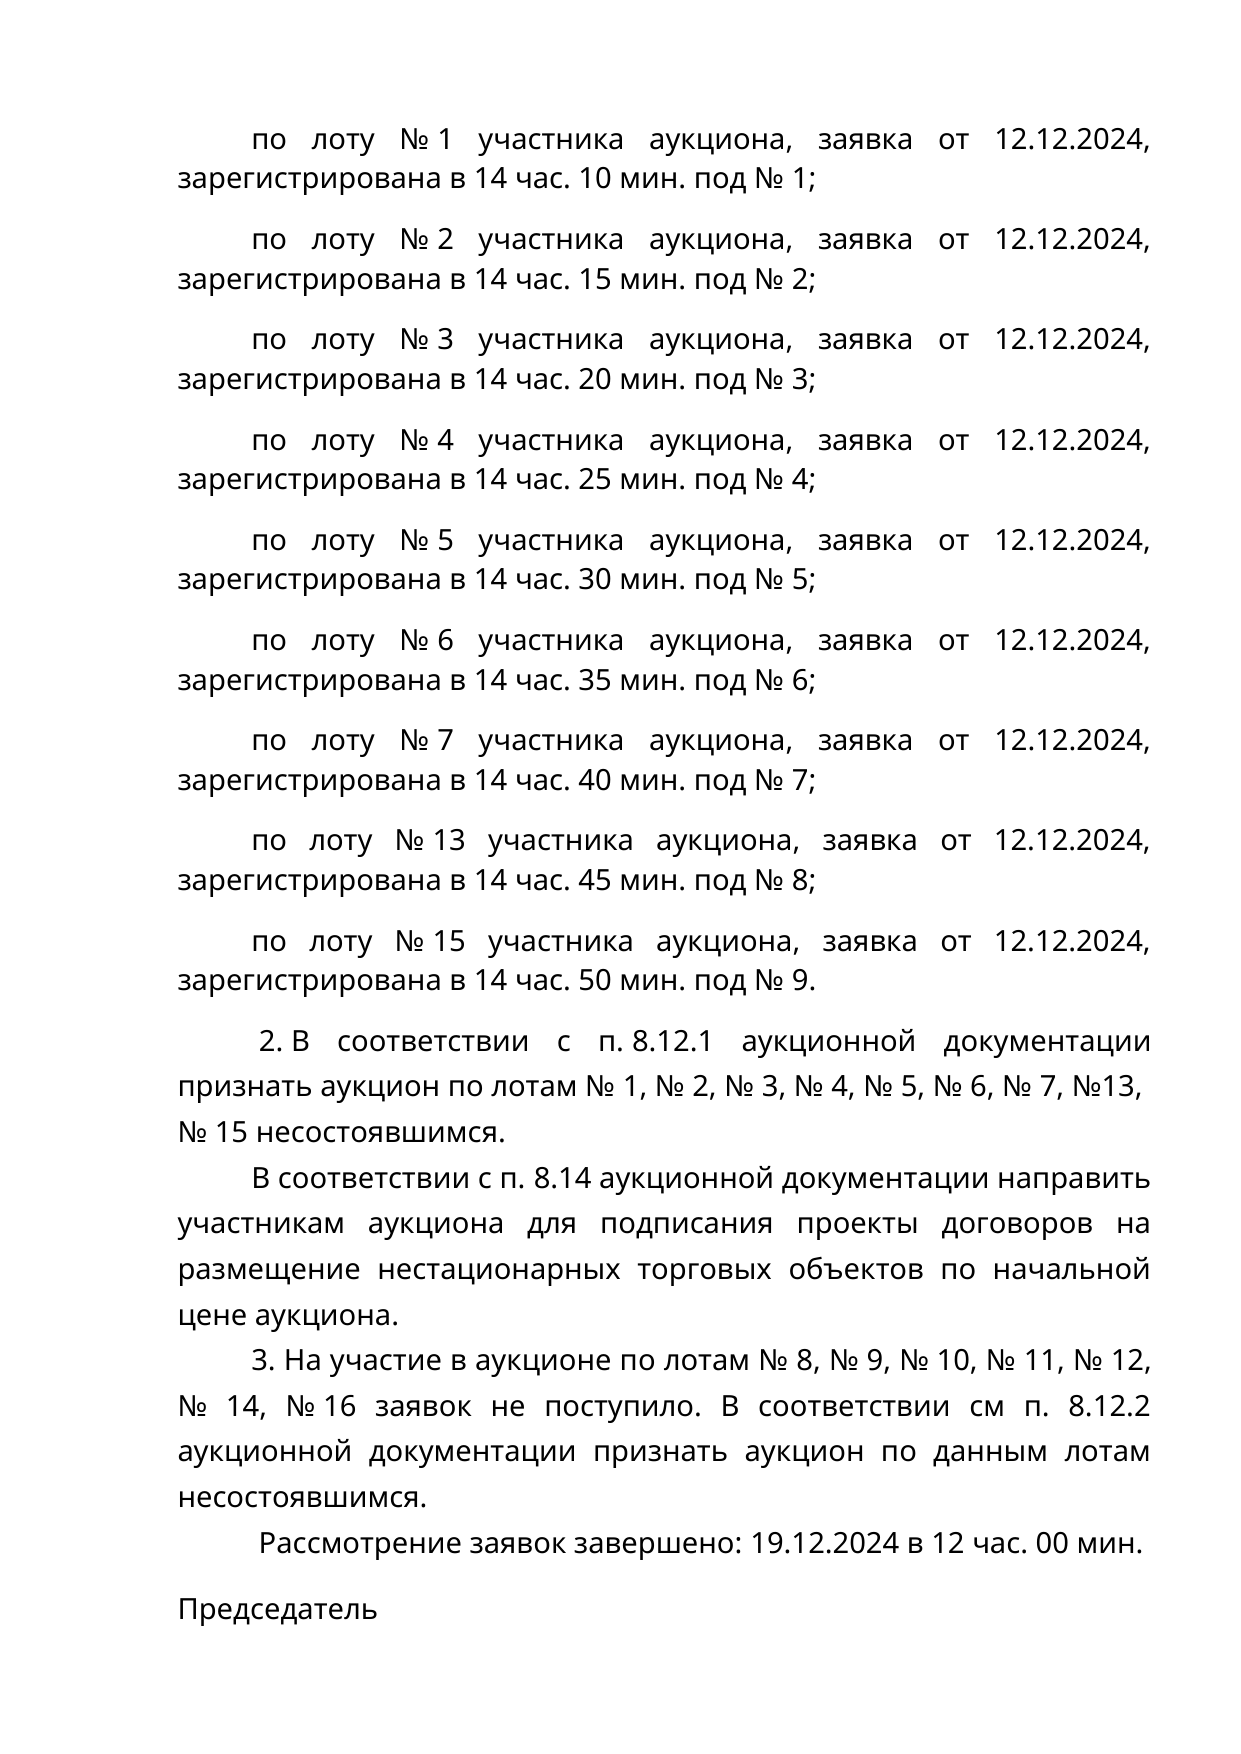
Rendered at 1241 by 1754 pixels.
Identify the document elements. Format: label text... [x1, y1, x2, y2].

text по лоту № 4 участника аукциона, заявка от 12.12.2024, зарегистрирована в 14 час. 25 мин. под № 4; [177, 419, 1152, 498]
text по лоту № 6 участника аукциона, заявка от 12.12.2024, зарегистрирована в 14 час. 35 мин. под № 6; [177, 619, 1152, 698]
text 2. В соответствии с п. 8.12.1 аукционной документации признать аукцион по лотам № 1, № 2, № 3, № 4, № 5, № 6, № 7, №13, № 15 несостоявшимся. [177, 1020, 1152, 1151]
text по лоту № 15 участника аукциона, заявка от 12.12.2024, зарегистрирована в 14 час. 50 мин. под № 9. [177, 920, 1152, 999]
text 3. На участие в аукционе по лотам № 8, № 9, № 10, № 11, № 12, № 14, № 16 заявок не поступило. В соответствии см п. 8.12.2 аукционной документации признать аукцион по данным лотам несостоявшимся. [177, 1339, 1152, 1516]
text по лоту № 5 участника аукциона, заявка от 12.12.2024, зарегистрирована в 14 час. 30 мин. под № 5; [177, 519, 1152, 598]
text по лоту № 2 участника аукциона, заявка от 12.12.2024, зарегистрирована в 14 час. 15 мин. под № 2; [177, 218, 1152, 298]
text по лоту № 7 участника аукциона, заявка от 12.12.2024, зарегистрирована в 14 час. 40 мин. под № 7; [177, 719, 1152, 799]
text по лоту № 1 участника аукциона, заявка от 12.12.2024, зарегистрирована в 14 час. 10 мин. под № 1; [177, 118, 1152, 197]
text Председатель [177, 1588, 1152, 1628]
text по лоту № 3 участника аукциона, заявка от 12.12.2024, зарегистрирована в 14 час. 20 мин. под № 3; [177, 318, 1152, 398]
text Рассмотрение заявок завершено: 19.12.2024 в 12 час. 00 мин. [177, 1522, 1152, 1562]
text В соответствии с п. 8.14 аукционной документации направить участникам аукциона для подписания проекты договоров на размещение нестационарных торговых объектов по начальной цене аукциона. [177, 1157, 1152, 1333]
text по лоту № 13 участника аукциона, заявка от 12.12.2024, зарегистрирована в 14 час. 45 мин. под № 8; [177, 819, 1152, 899]
